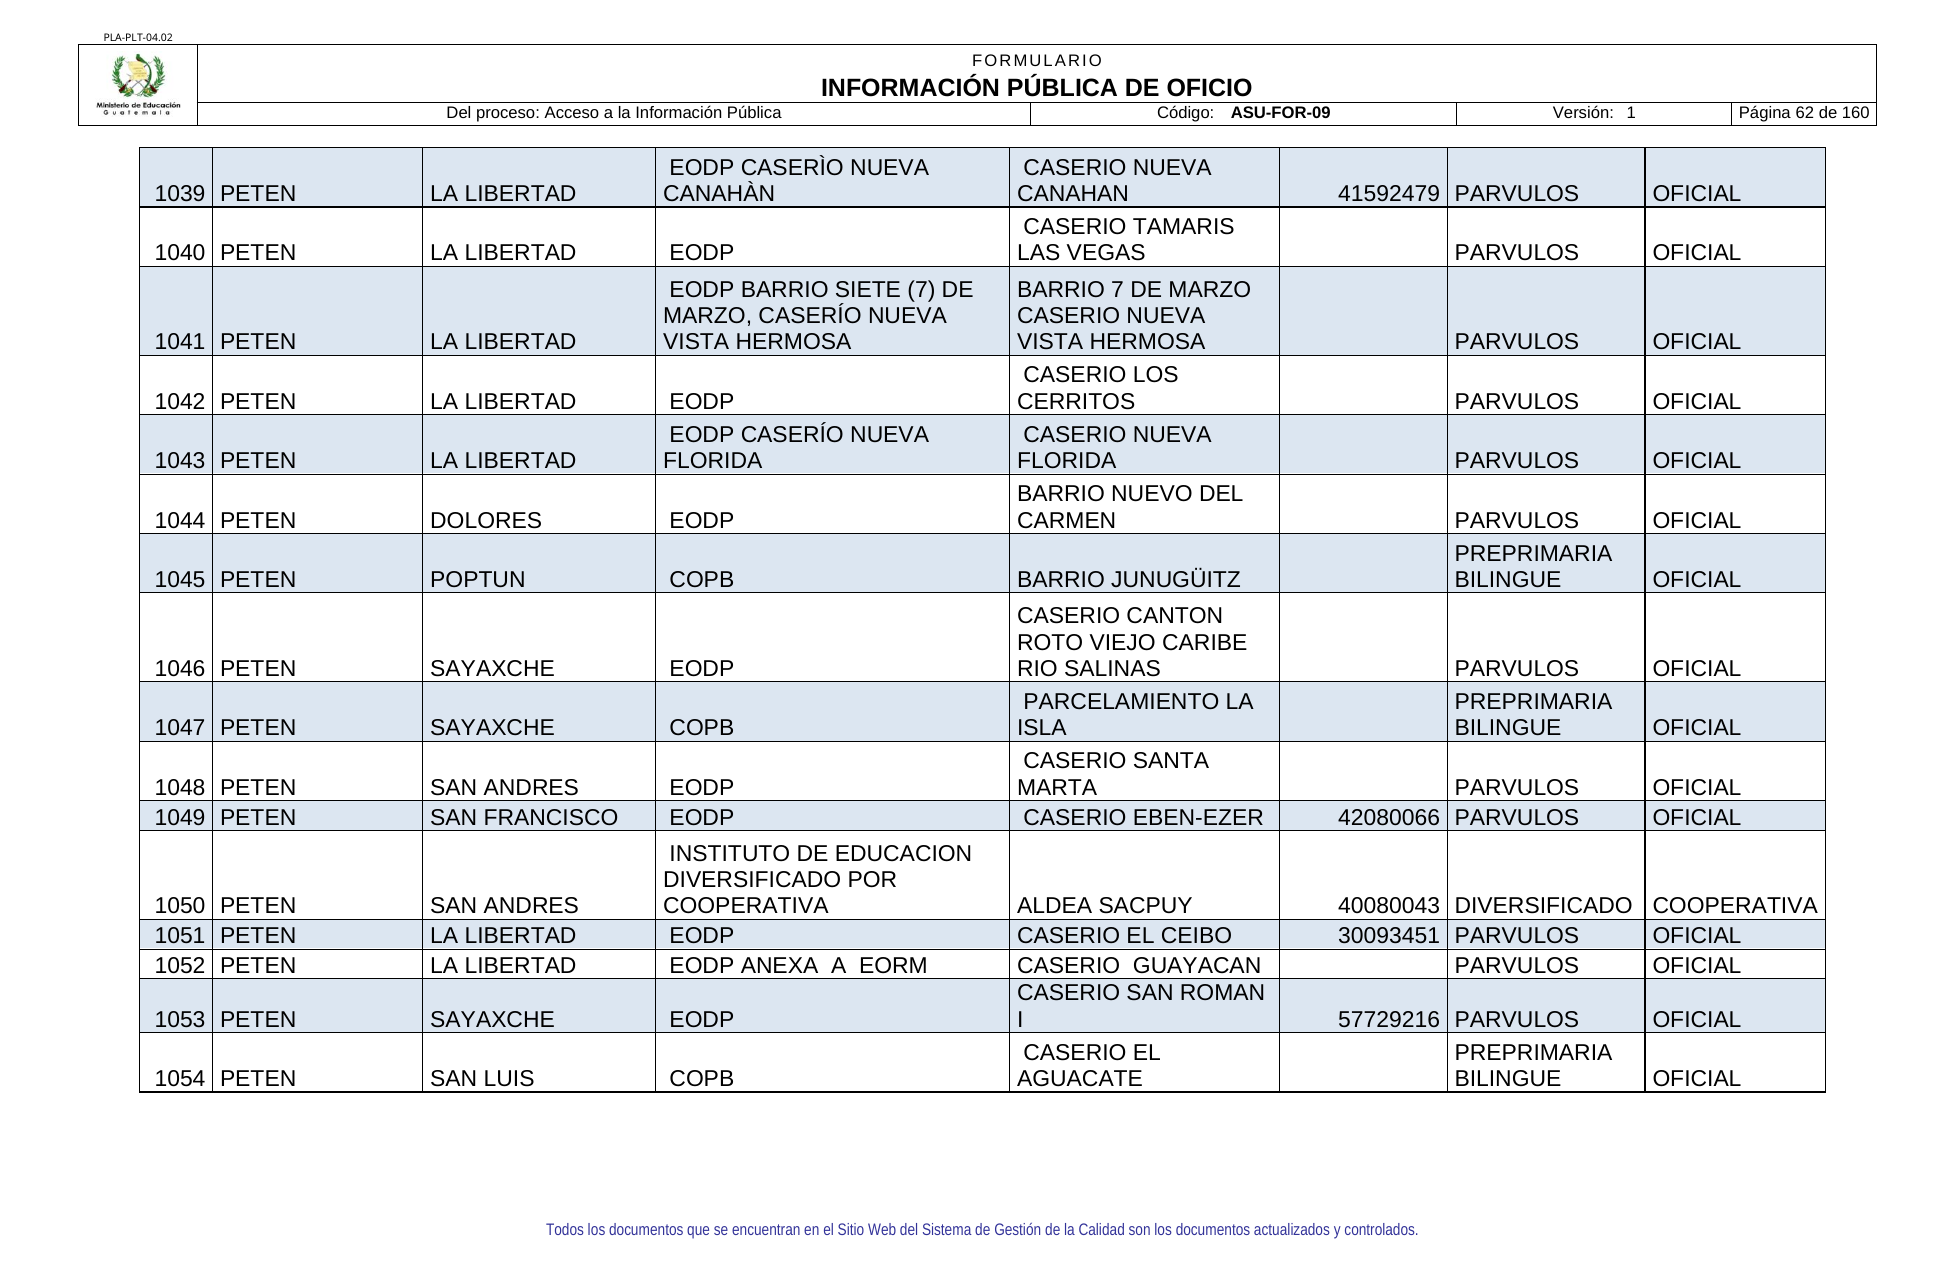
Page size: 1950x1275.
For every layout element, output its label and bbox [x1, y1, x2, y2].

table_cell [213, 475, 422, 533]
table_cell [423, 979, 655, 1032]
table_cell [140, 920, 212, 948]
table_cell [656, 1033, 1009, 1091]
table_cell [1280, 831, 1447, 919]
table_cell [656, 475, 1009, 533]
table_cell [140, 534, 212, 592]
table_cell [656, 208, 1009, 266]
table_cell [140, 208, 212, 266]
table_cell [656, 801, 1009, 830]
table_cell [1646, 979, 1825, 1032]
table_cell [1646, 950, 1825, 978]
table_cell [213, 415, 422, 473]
picture [95, 51, 181, 117]
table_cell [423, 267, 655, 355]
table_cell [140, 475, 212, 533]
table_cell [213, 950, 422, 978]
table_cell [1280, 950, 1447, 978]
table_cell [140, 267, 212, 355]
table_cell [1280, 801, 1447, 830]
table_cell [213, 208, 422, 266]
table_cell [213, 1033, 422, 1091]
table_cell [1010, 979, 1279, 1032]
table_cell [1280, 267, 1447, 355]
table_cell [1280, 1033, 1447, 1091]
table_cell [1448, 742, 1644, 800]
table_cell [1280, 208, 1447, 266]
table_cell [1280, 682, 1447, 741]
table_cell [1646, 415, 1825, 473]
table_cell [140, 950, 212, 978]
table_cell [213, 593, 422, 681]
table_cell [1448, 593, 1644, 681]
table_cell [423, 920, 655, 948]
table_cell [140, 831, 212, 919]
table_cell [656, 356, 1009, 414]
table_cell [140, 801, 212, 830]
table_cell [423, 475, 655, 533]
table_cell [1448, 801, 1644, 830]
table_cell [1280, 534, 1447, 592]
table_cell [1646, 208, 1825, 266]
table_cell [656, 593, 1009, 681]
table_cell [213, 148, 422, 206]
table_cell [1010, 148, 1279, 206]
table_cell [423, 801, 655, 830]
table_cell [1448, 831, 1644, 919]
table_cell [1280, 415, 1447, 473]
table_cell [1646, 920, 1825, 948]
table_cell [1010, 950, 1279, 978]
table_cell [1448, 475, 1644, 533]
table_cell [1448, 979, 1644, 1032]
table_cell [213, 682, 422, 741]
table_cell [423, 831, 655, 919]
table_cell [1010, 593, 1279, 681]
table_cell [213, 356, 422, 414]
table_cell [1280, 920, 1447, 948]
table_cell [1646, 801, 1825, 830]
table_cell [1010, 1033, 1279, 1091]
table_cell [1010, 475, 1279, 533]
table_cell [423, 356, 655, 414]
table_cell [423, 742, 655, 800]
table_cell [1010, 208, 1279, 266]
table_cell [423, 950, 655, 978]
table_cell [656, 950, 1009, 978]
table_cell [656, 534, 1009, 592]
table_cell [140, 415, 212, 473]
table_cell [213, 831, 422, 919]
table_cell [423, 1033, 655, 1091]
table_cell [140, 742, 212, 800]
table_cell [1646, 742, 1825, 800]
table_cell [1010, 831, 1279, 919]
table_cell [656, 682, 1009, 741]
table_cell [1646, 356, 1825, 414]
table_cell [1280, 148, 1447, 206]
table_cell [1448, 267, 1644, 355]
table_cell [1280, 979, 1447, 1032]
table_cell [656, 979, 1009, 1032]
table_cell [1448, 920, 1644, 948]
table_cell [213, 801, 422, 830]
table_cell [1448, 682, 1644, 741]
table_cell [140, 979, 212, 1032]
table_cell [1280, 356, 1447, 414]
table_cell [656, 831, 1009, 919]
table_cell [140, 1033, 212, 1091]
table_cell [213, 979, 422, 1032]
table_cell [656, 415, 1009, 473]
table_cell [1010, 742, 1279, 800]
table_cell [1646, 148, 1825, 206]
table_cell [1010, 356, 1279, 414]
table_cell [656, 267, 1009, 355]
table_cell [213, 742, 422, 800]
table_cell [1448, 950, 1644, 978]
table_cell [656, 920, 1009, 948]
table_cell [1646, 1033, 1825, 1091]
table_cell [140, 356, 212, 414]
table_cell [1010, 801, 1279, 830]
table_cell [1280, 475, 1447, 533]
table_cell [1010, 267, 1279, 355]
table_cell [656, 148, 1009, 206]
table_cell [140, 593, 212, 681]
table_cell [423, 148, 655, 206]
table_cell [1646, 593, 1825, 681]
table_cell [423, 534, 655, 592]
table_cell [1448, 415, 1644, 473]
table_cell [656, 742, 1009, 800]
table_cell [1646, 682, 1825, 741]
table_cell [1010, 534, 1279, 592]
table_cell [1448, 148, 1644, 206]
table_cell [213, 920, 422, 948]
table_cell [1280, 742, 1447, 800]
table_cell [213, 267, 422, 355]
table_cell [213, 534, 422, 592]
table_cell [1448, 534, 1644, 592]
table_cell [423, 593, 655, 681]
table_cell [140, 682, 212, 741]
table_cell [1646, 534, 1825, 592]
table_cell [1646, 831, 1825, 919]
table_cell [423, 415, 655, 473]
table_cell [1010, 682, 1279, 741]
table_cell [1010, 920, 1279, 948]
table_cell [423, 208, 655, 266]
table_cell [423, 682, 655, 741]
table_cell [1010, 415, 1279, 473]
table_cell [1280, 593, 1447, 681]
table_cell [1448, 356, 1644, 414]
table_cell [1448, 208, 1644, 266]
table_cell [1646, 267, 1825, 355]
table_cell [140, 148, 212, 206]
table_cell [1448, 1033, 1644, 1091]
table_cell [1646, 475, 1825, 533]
